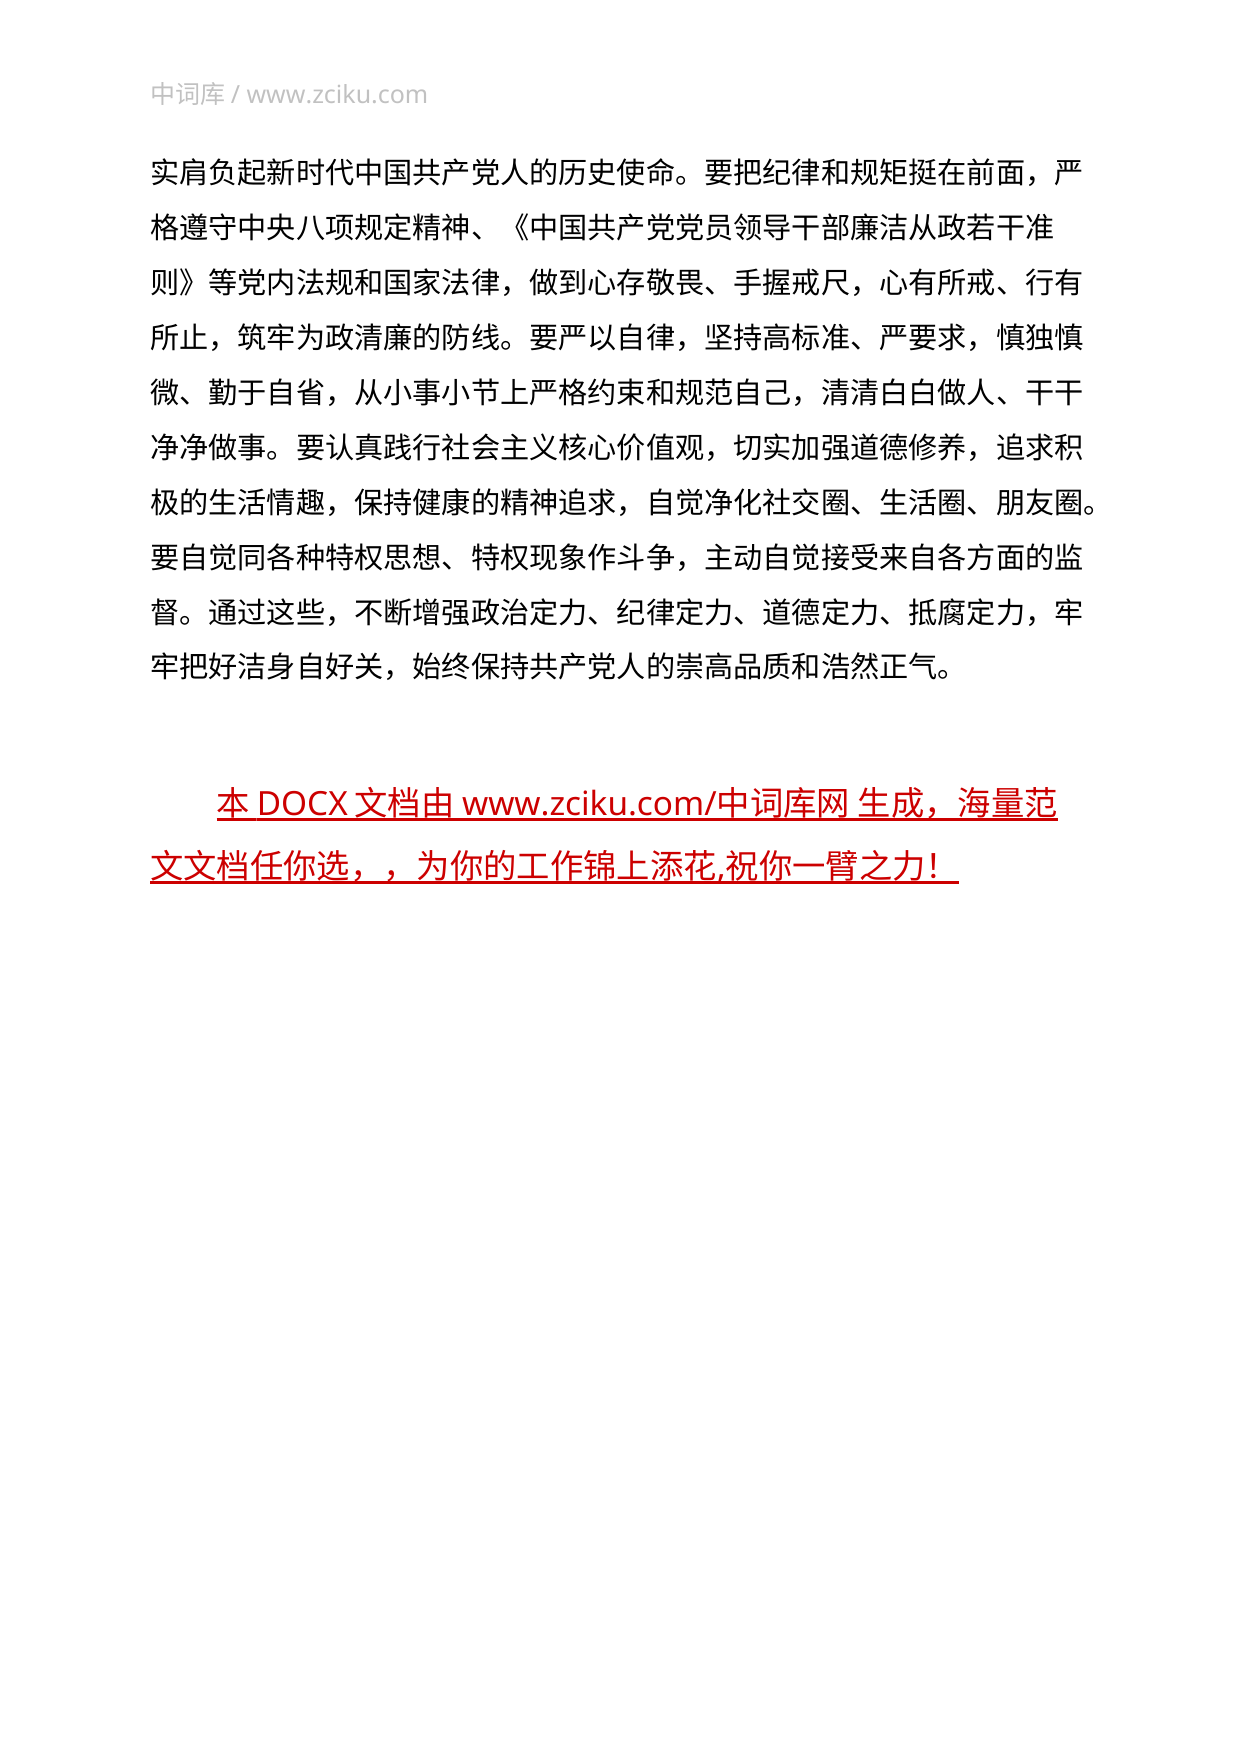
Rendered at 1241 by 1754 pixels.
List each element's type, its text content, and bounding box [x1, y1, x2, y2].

text 本DOCX文档由 www.zciku.com/中词库网 生成，海量范文文档任你选，，为你的工作锦上添花,祝你一臂之力！ [150, 777, 1090, 888]
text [150, 150, 1090, 686]
